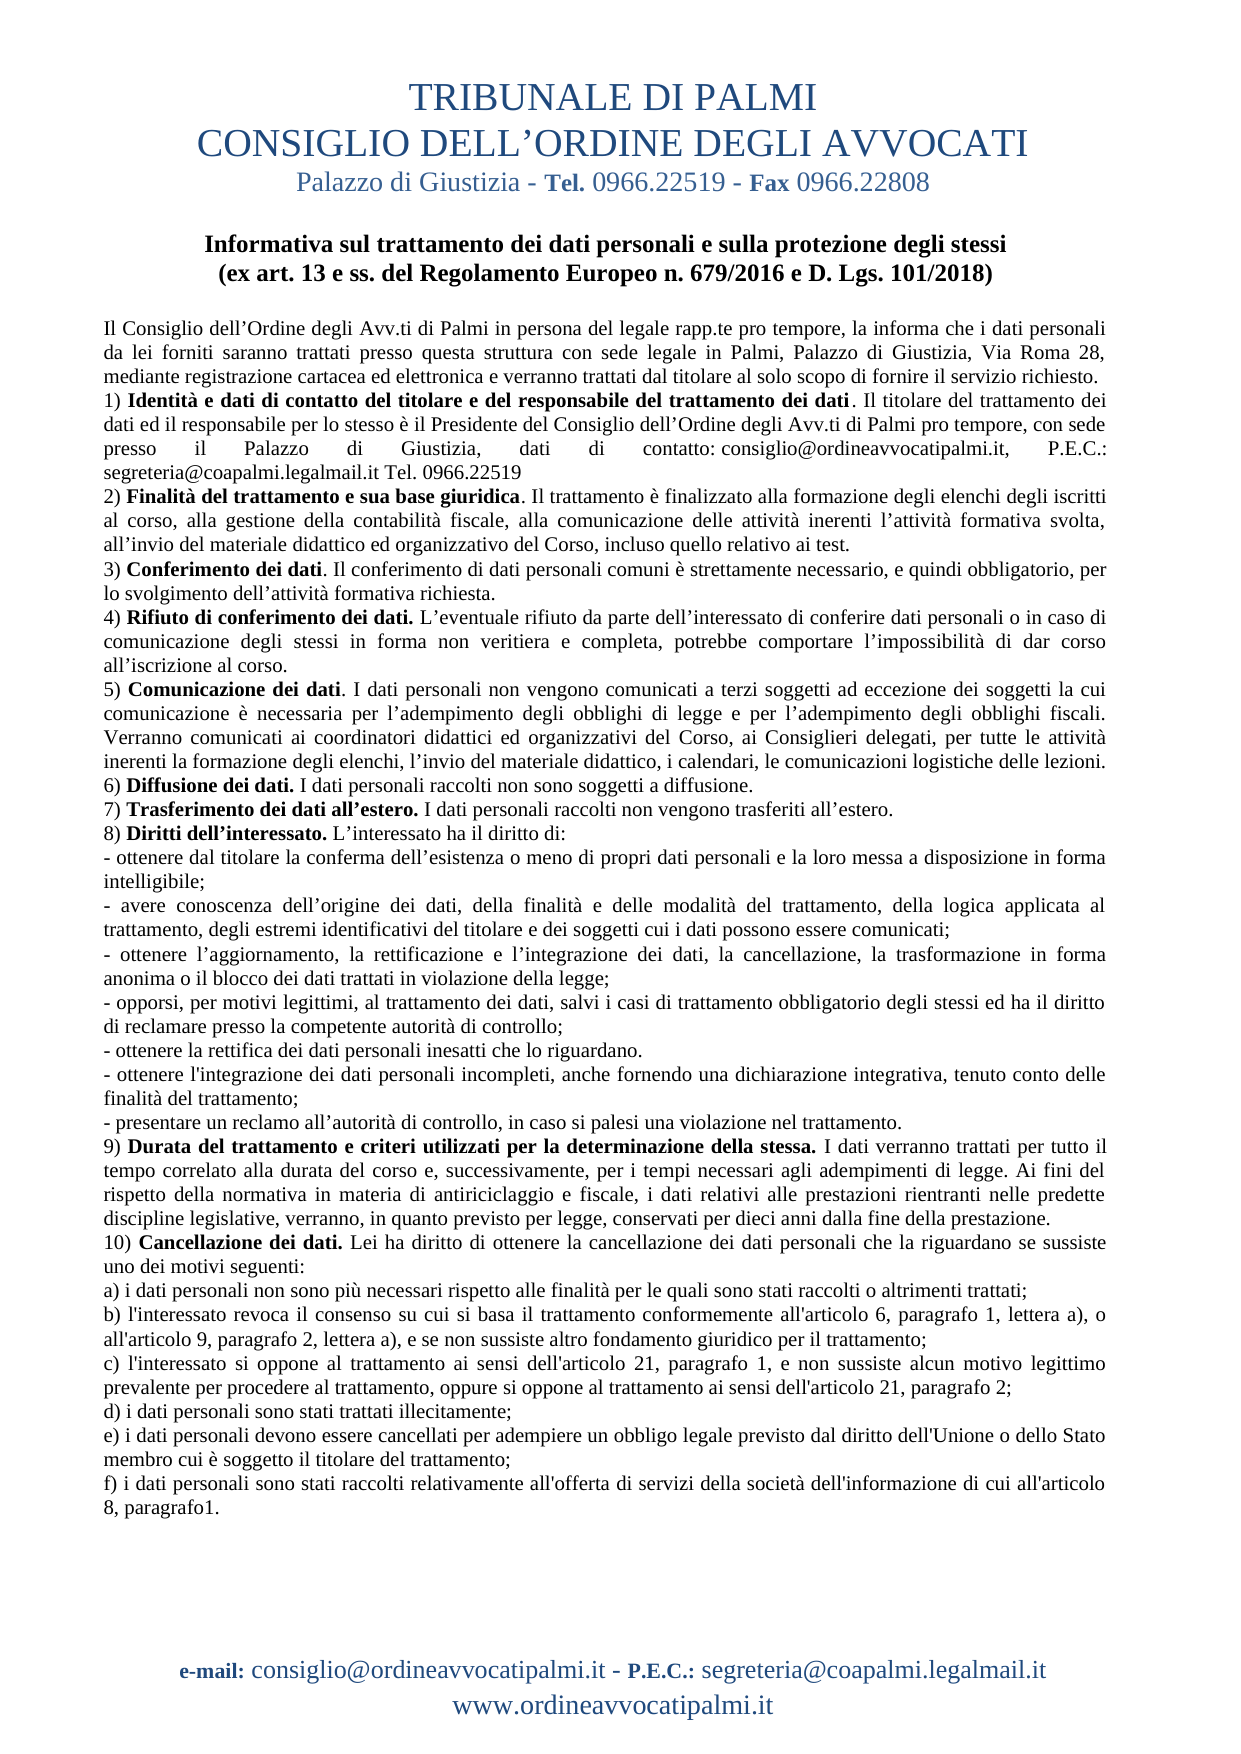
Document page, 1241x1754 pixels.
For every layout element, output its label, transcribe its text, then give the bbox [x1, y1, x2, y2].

text Informativa sul trattamento dei dati personali e sulla protezione degli stessi [103, 229, 1107, 258]
text 10) Cancellazione dei dati. Lei ha diritto di ottenere la cancellazione dei dati personali che la riguardano se sussiste uno dei motivi seguenti: [103, 1230, 1107, 1278]
text 8) Diritti dell’interessato. L’interessato ha il diritto di: [103, 821, 1107, 845]
text Il Consiglio dell’Ordine degli Avv.ti di Palmi in persona del legale rapp.te pro tempore, la informa che i dati personali da lei forniti saranno trattati presso questa struttura con sede legale in Palmi, Palazzo di Giustizia, Via Roma 28, mediante registrazione cartacea ed elettronica e verranno trattati dal titolare al solo scopo di fornire il servizio richiesto. [103, 316, 1107, 388]
text 4) Rifiuto di conferimento dei dati. L’eventuale rifiuto da parte dell’interessato di conferire dati personali o in caso di comunicazione degli stessi in forma non veritiera e completa, potrebbe comportare l’impossibilità di dar corso all’iscrizione al corso. [103, 604, 1107, 677]
text - ottenere dal titolare la conferma dell’esistenza o meno di propri dati personali e la loro messa a disposizione in forma intelligibile; [103, 845, 1107, 893]
text 7) Trasferimento dei dati all’estero. I dati personali raccolti non vengono trasferiti all’estero. [103, 797, 1107, 821]
text 3) Conferimento dei dati. Il conferimento di dati personali comuni è strettamente necessario, e quindi obbligatorio, per lo svolgimento dell’attività formativa richiesta. [103, 556, 1107, 604]
text c) l'interessato si oppone al trattamento ai sensi dell'articolo 21, paragrafo 1, e non sussiste alcun motivo legittimo prevalente per procedere al trattamento, oppure si oppone al trattamento ai sensi dell'articolo 21, paragrafo 2; [103, 1351, 1107, 1399]
text d) i dati personali sono stati trattati illecitamente; [103, 1399, 1107, 1423]
text - ottenere l’aggiornamento, la rettificazione e l’integrazione dei dati, la cancellazione, la trasformazione in forma anonima o il blocco dei dati trattati in violazione della legge; [103, 941, 1107, 989]
text - ottenere la rettifica dei dati personali inesatti che lo riguardano. [103, 1038, 1107, 1062]
text 6) Diffusione dei dati. I dati personali raccolti non sono soggetti a diffusione. [103, 773, 1107, 797]
text b) l'interessato revoca il consenso su cui si basa il trattamento conformemente all'articolo 6, paragrafo 1, lettera a), o all'articolo 9, paragrafo 2, lettera a), e se non sussiste altro fondamento giuridico per il trattamento; [103, 1302, 1107, 1351]
text 5) Comunicazione dei dati. I dati personali non vengono comunicati a terzi soggetti ad eccezione dei soggetti la cui comunicazione è necessaria per l’adempimento degli obblighi di legge e per l’adempimento degli obblighi fiscali. Verranno comunicati ai coordinatori didattici ed organizzativi del Corso, ai Consiglieri delegati, per tutte le attività inerenti la formazione degli elenchi, l’invio del materiale didattico, i calendari, le comunicazioni logistiche delle lezioni. [103, 677, 1107, 773]
text a) i dati personali non sono più necessari rispetto alle finalità per le quali sono stati raccolti o altrimenti trattati; [103, 1278, 1107, 1302]
text f) i dati personali sono stati raccolti relativamente all'offerta di servizi della società dell'informazione di cui all'articolo 8, paragrafo1. [103, 1471, 1107, 1519]
text - opporsi, per motivi legittimi, al trattamento dei dati, salvi i casi di trattamento obbligatorio degli stessi ed ha il diritto di reclamare presso la competente autorità di controllo; [103, 989, 1107, 1038]
text e) i dati personali devono essere cancellati per adempiere un obbligo legale previsto dal diritto dell'Unione o dello Stato membro cui è soggetto il titolare del trattamento; [103, 1423, 1107, 1471]
text 1) Identità e dati di contatto del titolare e del responsabile del trattamento dei dati. Il titolare del trattamento dei dati ed il responsabile per lo stesso è il Presidente del Consiglio dell’Ordine degli Avv.ti di Palmi pro tempore, con sede presso il Palazzo di Giustizia, dati di contatto: consiglio@ordineavvocatipalmi.it, P.E.C.: segreteria@coapalmi.legalmail.it Tel. 0966.22519 [103, 388, 1107, 484]
text - ottenere l'integrazione dei dati personali incompleti, anche fornendo una dichiarazione integrativa, tenuto conto delle finalità del trattamento; [103, 1062, 1107, 1110]
text 2) Finalità del trattamento e sua base giuridica. Il trattamento è finalizzato alla formazione degli elenchi degli iscritti al corso, alla gestione della contabilità fiscale, alla comunicazione delle attività inerenti l’attività formativa svolta, all’invio del materiale didattico ed organizzativo del Corso, incluso quello relativo ai test. [103, 484, 1107, 556]
text (ex art. 13 e ss. del Regolamento Europeo n. 679/2016 e D. Lgs. 101/2018) [103, 258, 1107, 287]
text - avere conoscenza dell’origine dei dati, della finalità e delle modalità del trattamento, della logica applicata al trattamento, degli estremi identificativi del titolare e dei soggetti cui i dati possono essere comunicati; [103, 893, 1107, 941]
text 9) Durata del trattamento e criteri utilizzati per la determinazione della stessa. I dati verranno trattati per tutto il tempo correlato alla durata del corso e, successivamente, per i tempi necessari agli adempimenti di legge. Ai fini del rispetto della normativa in materia di antiriciclaggio e fiscale, i dati relativi alle prestazioni rientranti nelle predette discipline legislative, verranno, in quanto previsto per legge, conservati per dieci anni dalla fine della prestazione. [103, 1134, 1107, 1230]
text - presentare un reclamo all’autorità di controllo, in caso si palesi una violazione nel trattamento. [103, 1110, 1107, 1134]
